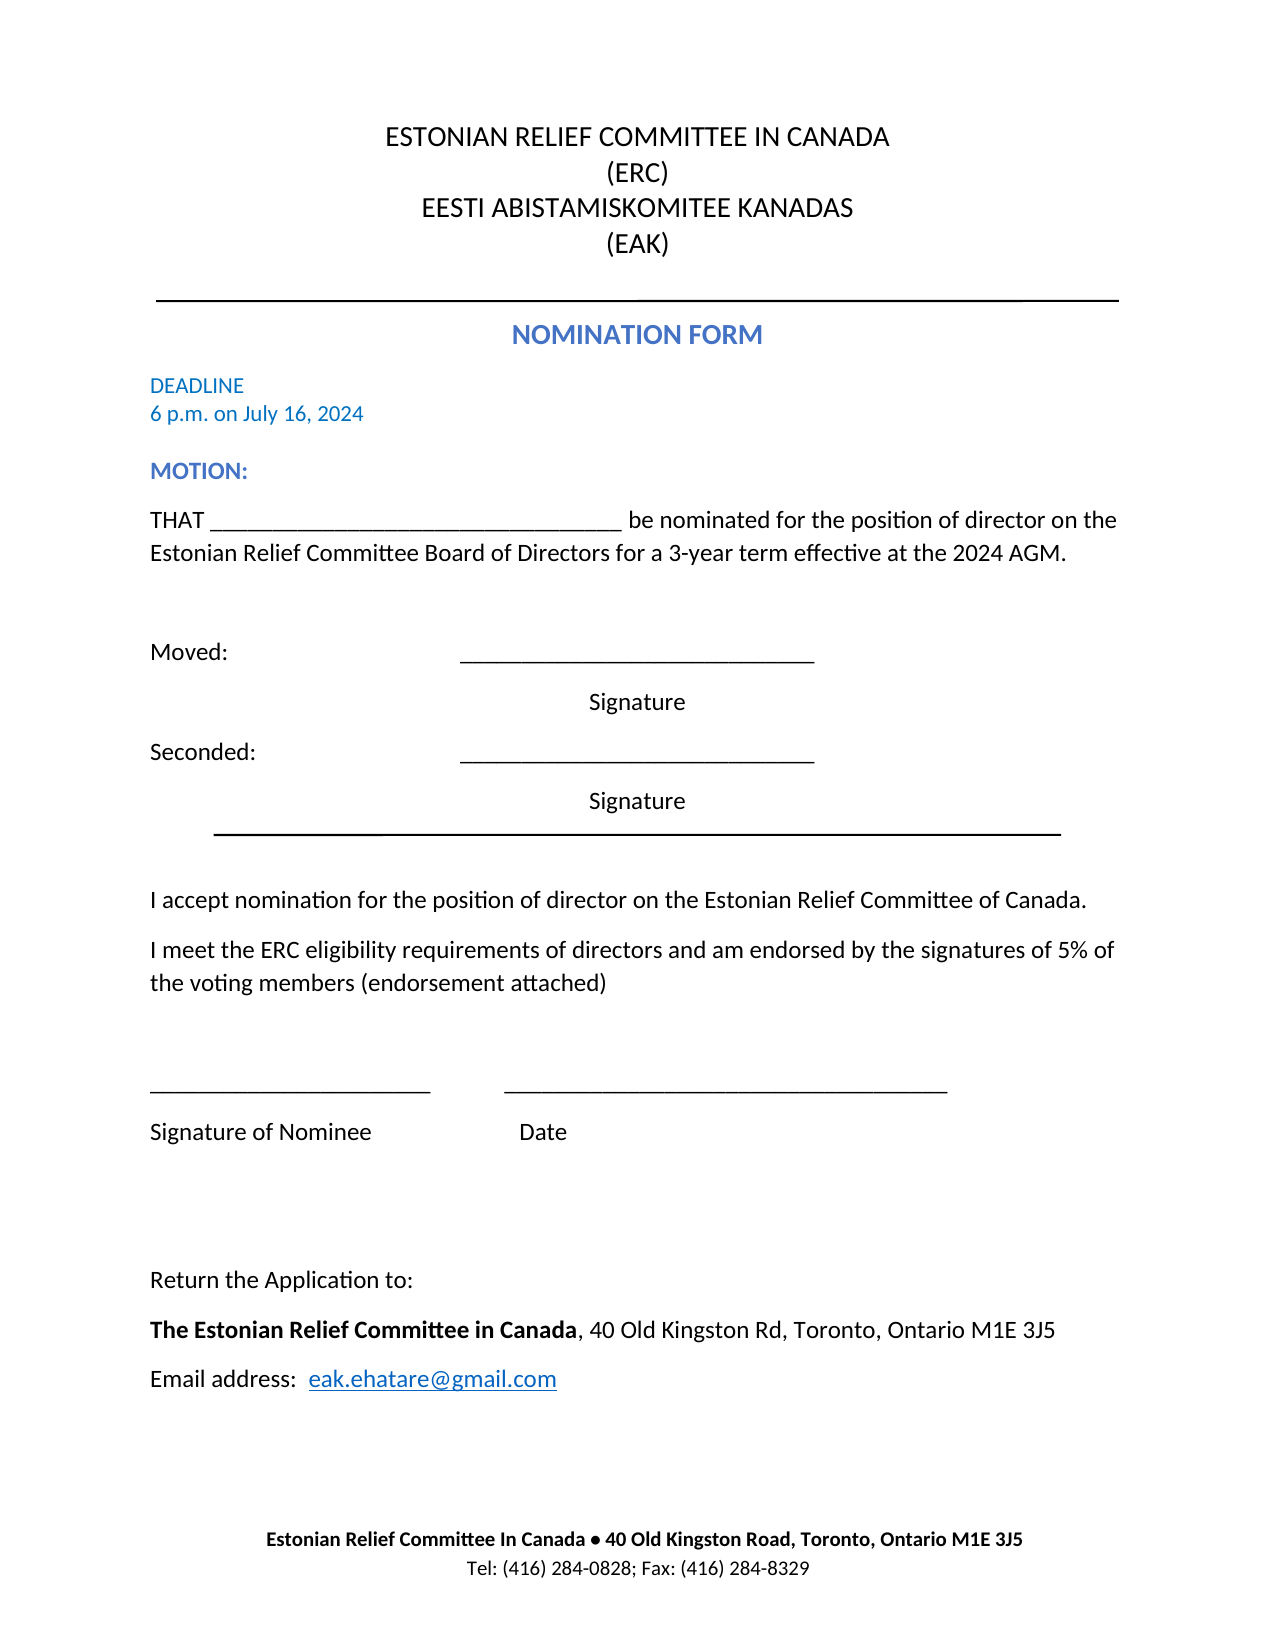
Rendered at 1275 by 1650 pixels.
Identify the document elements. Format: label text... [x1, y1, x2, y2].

text THAT be nominated for the position of director on the Estonian Relief Committee Board of Directors for a 3-year term effective at the 2024 AGM. [150, 504, 1125, 568]
text I accept nomination for the position of director on the Estonian Relief Committee of Canada. [150, 884, 1125, 915]
text Email address: eak.ehatare@gmail.com [150, 1364, 1125, 1394]
text Signature of Nominee Date [150, 1116, 1125, 1146]
text Return the Application to: [150, 1264, 1125, 1295]
text (ERC) [150, 154, 1125, 189]
text Signature [150, 785, 1125, 816]
text Seconded: [150, 736, 1125, 766]
text MOTION: [150, 455, 1125, 485]
text (EAK) [150, 225, 1125, 261]
text 6 p.m. on July 16, 2024 [150, 399, 1125, 427]
text I meet the ERC eligibility requirements of directors and am endorsed by the signatures of 5% of the voting members (endorsement attached) [150, 934, 1125, 997]
text NOMINATION FORM [150, 316, 1125, 351]
text ESTONIAN RELIEF COMMITTEE IN CANADA [150, 118, 1125, 154]
text Signature [150, 686, 1125, 717]
text The Estonian Relief Committee in Canada, 40 Old Kingston Rd, Toronto, Ontario M1E 3J5 [150, 1314, 1125, 1344]
text DEADLINE [150, 371, 1125, 399]
text EESTI ABISTAMISKOMITEE KANADAS [150, 189, 1125, 225]
text Moved: [150, 637, 1125, 667]
